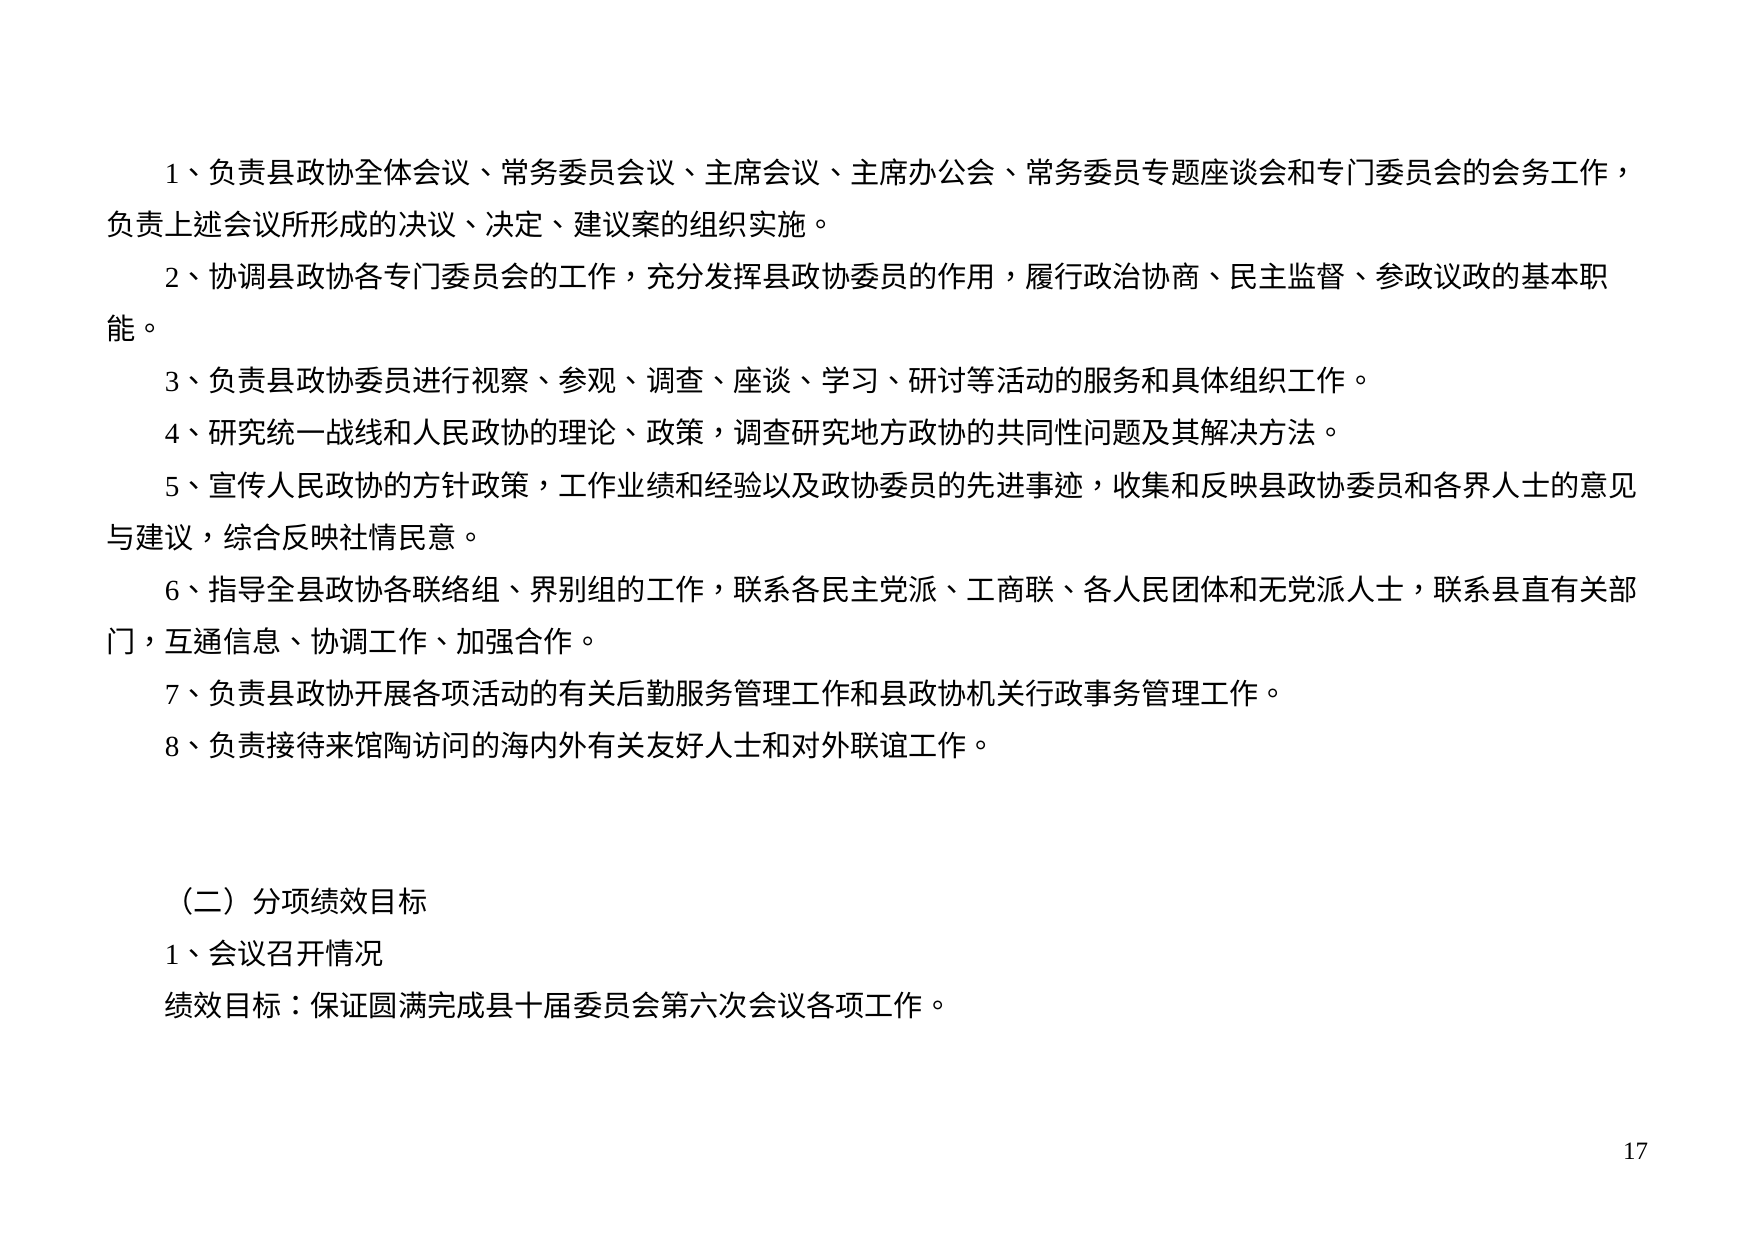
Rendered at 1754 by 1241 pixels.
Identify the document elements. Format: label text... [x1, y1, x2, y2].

text 绩效目标：保证圆满完成县十届委员会第六次会议各项工作。 [106, 975, 1648, 1027]
text 1、会议召开情况 [106, 923, 1648, 975]
text 2、协调县政协各专门委员会的工作，充分发挥县政协委员的作用，履行政治协商、民主监督、参政议政的基本职能。 [106, 246, 1648, 350]
text 5、宣传人民政协的方针政策，工作业绩和经验以及政协委员的先进事迹，收集和反映县政协委员和各界人士的意见与建议，综合反映社情民意。 [106, 454, 1648, 558]
text 7、负责县政协开展各项活动的有关后勤服务管理工作和县政协机关行政事务管理工作。 [106, 663, 1648, 715]
text 3、负责县政协委员进行视察、参观、调查、座谈、学习、研讨等活动的服务和具体组织工作。 [106, 350, 1648, 402]
text 4、研究统一战线和人民政协的理论、政策，调查研究地方政协的共同性问题及其解决方法。 [106, 402, 1648, 454]
text 6、指导全县政协各联络组、界别组的工作，联系各民主党派、工商联、各人民团体和无党派人士，联系县直有关部门，互通信息、协调工作、加强合作。 [106, 558, 1648, 663]
text （二）分项绩效目标 [106, 871, 1648, 923]
text 1、负责县政协全体会议、常务委员会议、主席会议、主席办公会、常务委员专题座谈会和专门委员会的会务工作，负责上述会议所形成的决议、决定、建议案的组织实施。 [106, 142, 1648, 246]
text 8、负责接待来馆陶访问的海内外有关友好人士和对外联谊工作。 [106, 715, 1648, 767]
